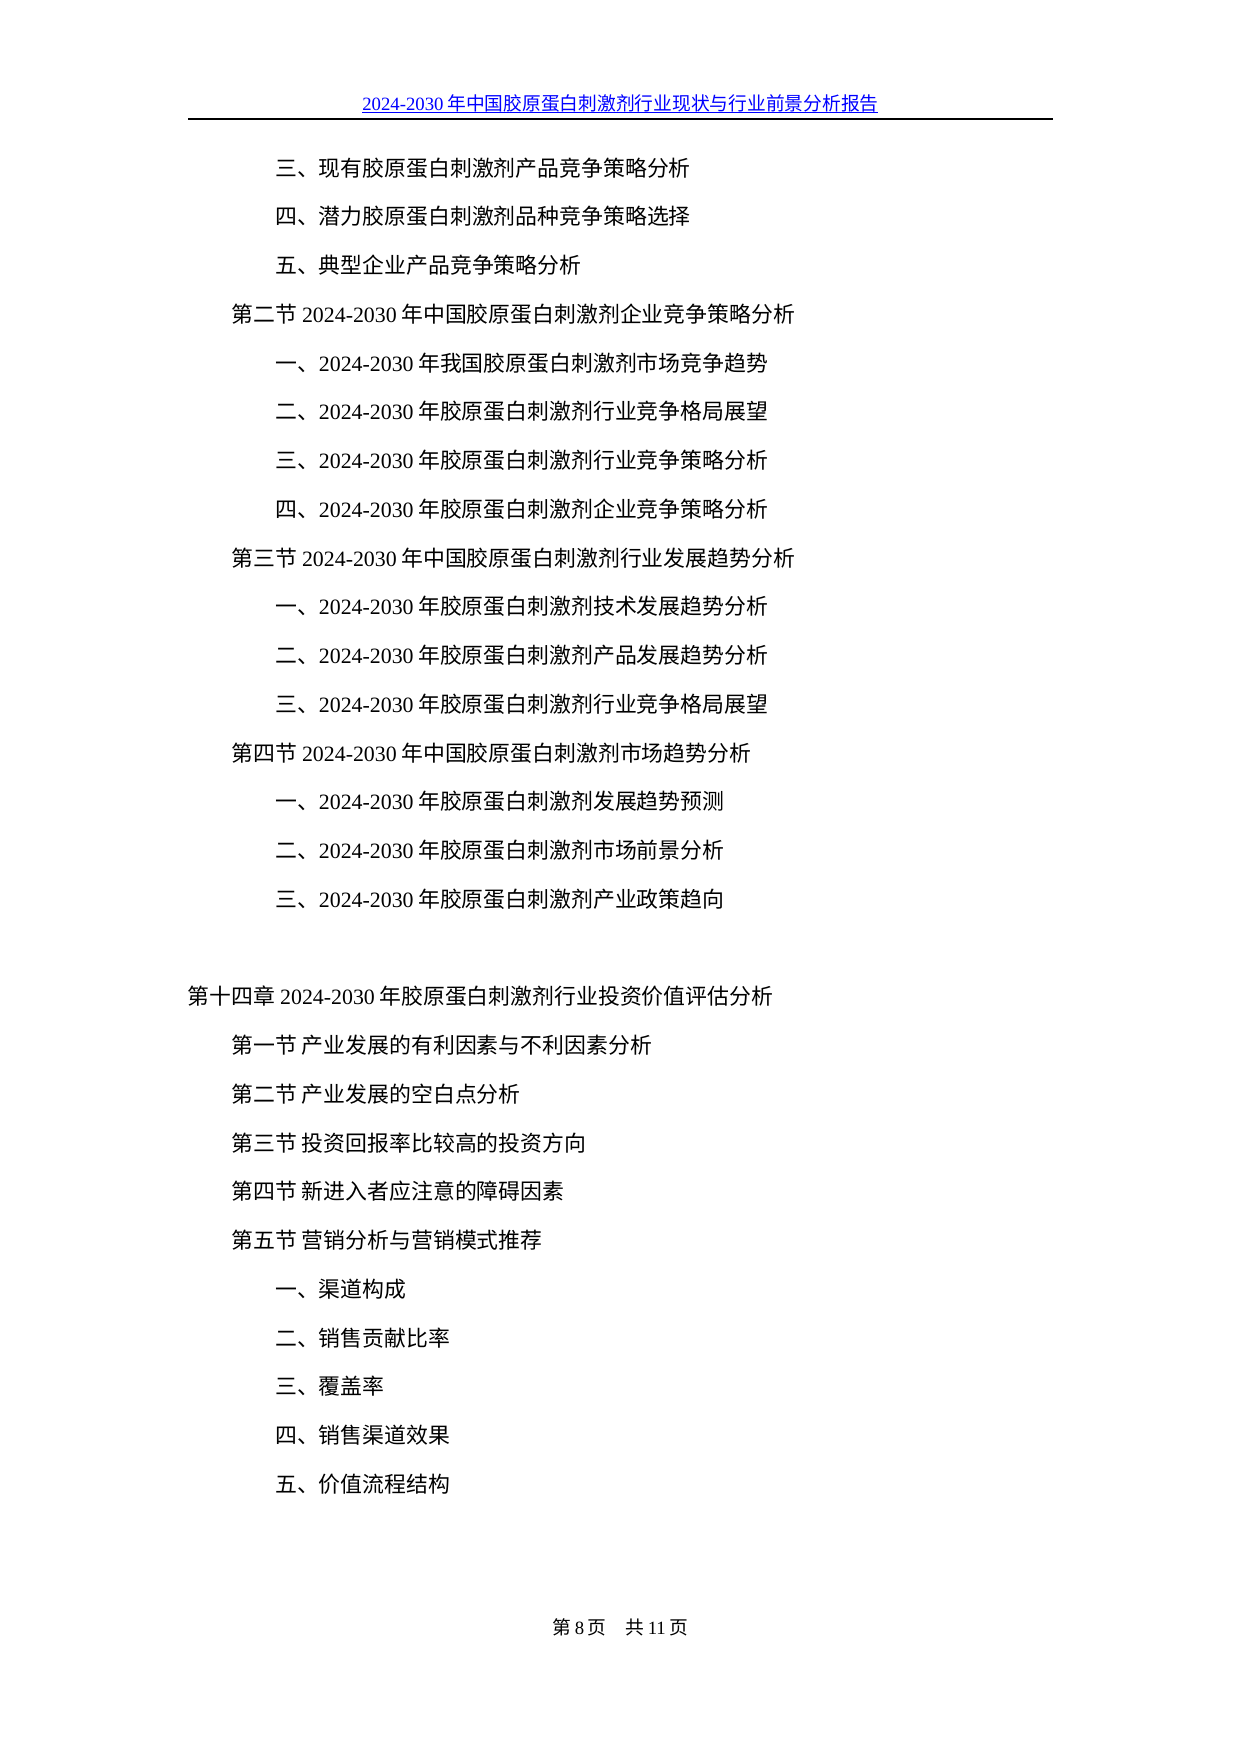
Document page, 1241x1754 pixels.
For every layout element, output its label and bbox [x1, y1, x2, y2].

text [187, 150, 1053, 1499]
